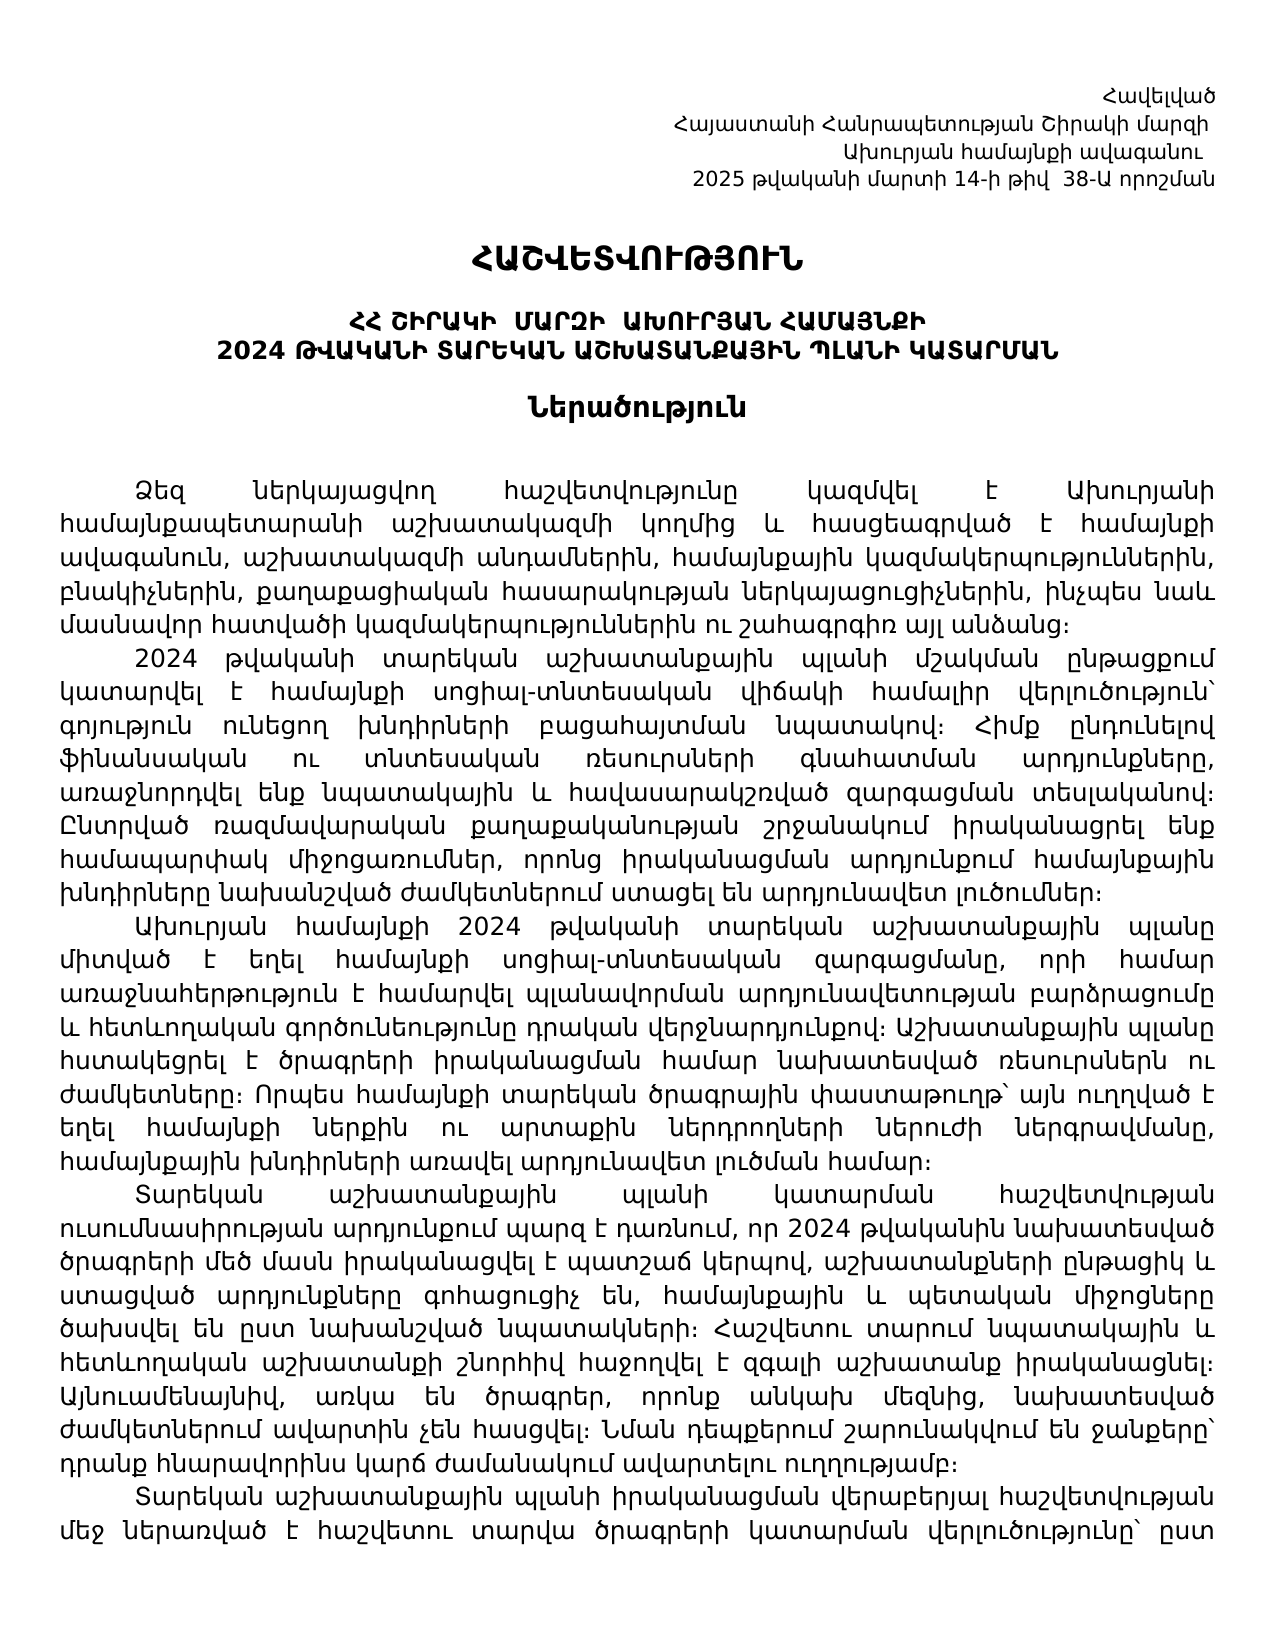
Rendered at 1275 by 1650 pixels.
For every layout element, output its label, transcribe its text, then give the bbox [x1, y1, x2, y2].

text 2024 ԹՎԱԿԱՆԻ ՏԱՐԵԿԱՆ ԱՇԽԱՏԱՆՔԱՅԻՆ ՊԼԱՆԻ ԿԱՏԱՐՄԱՆ [59, 336, 1216, 365]
text Ախուրյան համայնքի 2024 թվականի տարեկան աշխատանքային պլանը միտված է եղել համայնքի սոցիալ-տնտեսական զարգացմանը, որի համար առաջնահերթություն է համարվել պլանավորման արդյունավետության բարձրացումը և հետևողական գործունեությունը դրական վերջնարդյունքով։ Աշխատանքային պլանը հստակեցրել է ծրագրերի իրականացման համար նախատեսված ռեսուրսներն ու ժամկետները։ Որպես համայնքի տարեկան ծրագրային փաստաթուղթ՝ այն ուղղված է եղել համայնքի ներքին ու արտաքին ներդրողների ներուժի ներգրավմանը, համայնքային խնդիրների առավել արդյունավետ լուծման համար։ [59, 912, 1216, 1176]
text ՀՀ ՇԻՐԱԿԻ ՄԱՐԶԻ ԱԽՈՒՐՅԱՆ ՀԱՄԱՅՆՔԻ [59, 307, 1216, 336]
subtitle Հավելված Հայաստանի Հանրապետության Շիրակի մարզի Ախուրյան համայնքի ավագանու 2025 թվականի մարտի 14-ի թիվ 38-Ա որոշման [59, 84, 1216, 192]
text Ձեզ ներկայացվող հաշվետվությունը կազմվել է Ախուրյանի համայնքապետարանի աշխատակազմի կողմից և հասցեագրված է համայնքի ավագանուն, աշխատակազմի անդամներին, համայնքային կազմակերպություններին, բնակիչներին, քաղաքացիական հասարակության ներկայացուցիչներին, ինչպես նաև մասնավոր հատվածի կազմակերպություններին ու շահագրգիռ այլ անձանց։ [59, 476, 1216, 639]
text Տարեկան աշխատանքային պլանի կատարման հաշվետվության ուսումնասիրության արդյունքում պարզ է դառնում, որ 2024 թվականին նախատեսված ծրագրերի մեծ մասն իրականացվել է պատշաճ կերպով, աշխատանքների ընթացիկ և ստացված արդյունքները գոհացուցիչ են, համայնքային և պետական միջոցները ծախսվել են ըստ նախանշված նպատակների։ Հաշվետու տարում նպատակային և հետևողական աշխատանքի շնորհիվ հաջողվել է զգալի աշխատանք իրականացնել։ Այնուամենայնիվ, առկա են ծրագրեր, որոնք անկախ մեզնից, նախատեսված ժամկետներում ավարտին չեն հասցվել։ Նման դեպքերում շարունակվում են ջանքերը՝ դրանք հնարավորինս կարճ ժամանակում ավարտելու ուղղությամբ։ [59, 1181, 1216, 1478]
subtitle Ներածություն [59, 390, 1216, 424]
text 2024 թվականի տարեկան աշխատանքային պլանի մշակման ընթացքում կատարվել է համայնքի սոցիալ-տնտեսական վիճակի համալիր վերլուծություն՝ գոյություն ունեցող խնդիրների բացահայտման նպատակով։ Հիմք ընդունելով ֆինանսական ու տնտեսական ռեսուրսների գնահատման արդյունքները, առաջնորդվել ենք նպատակային և հավասարակշռված զարգացման տեսլականով։ Ընտրված ռազմավարական քաղաքականության շրջանակում իրականացրել ենք համապարփակ միջոցառումներ, որոնց իրականացման արդյունքում համայնքային խնդիրները նախանշված ժամկետներում ստացել են արդյունավետ լուծումներ։ [59, 644, 1216, 908]
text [59, 1482, 1216, 1545]
text ՀԱՇՎԵՏՎՈՒԹՅՈՒՆ [59, 239, 1216, 278]
